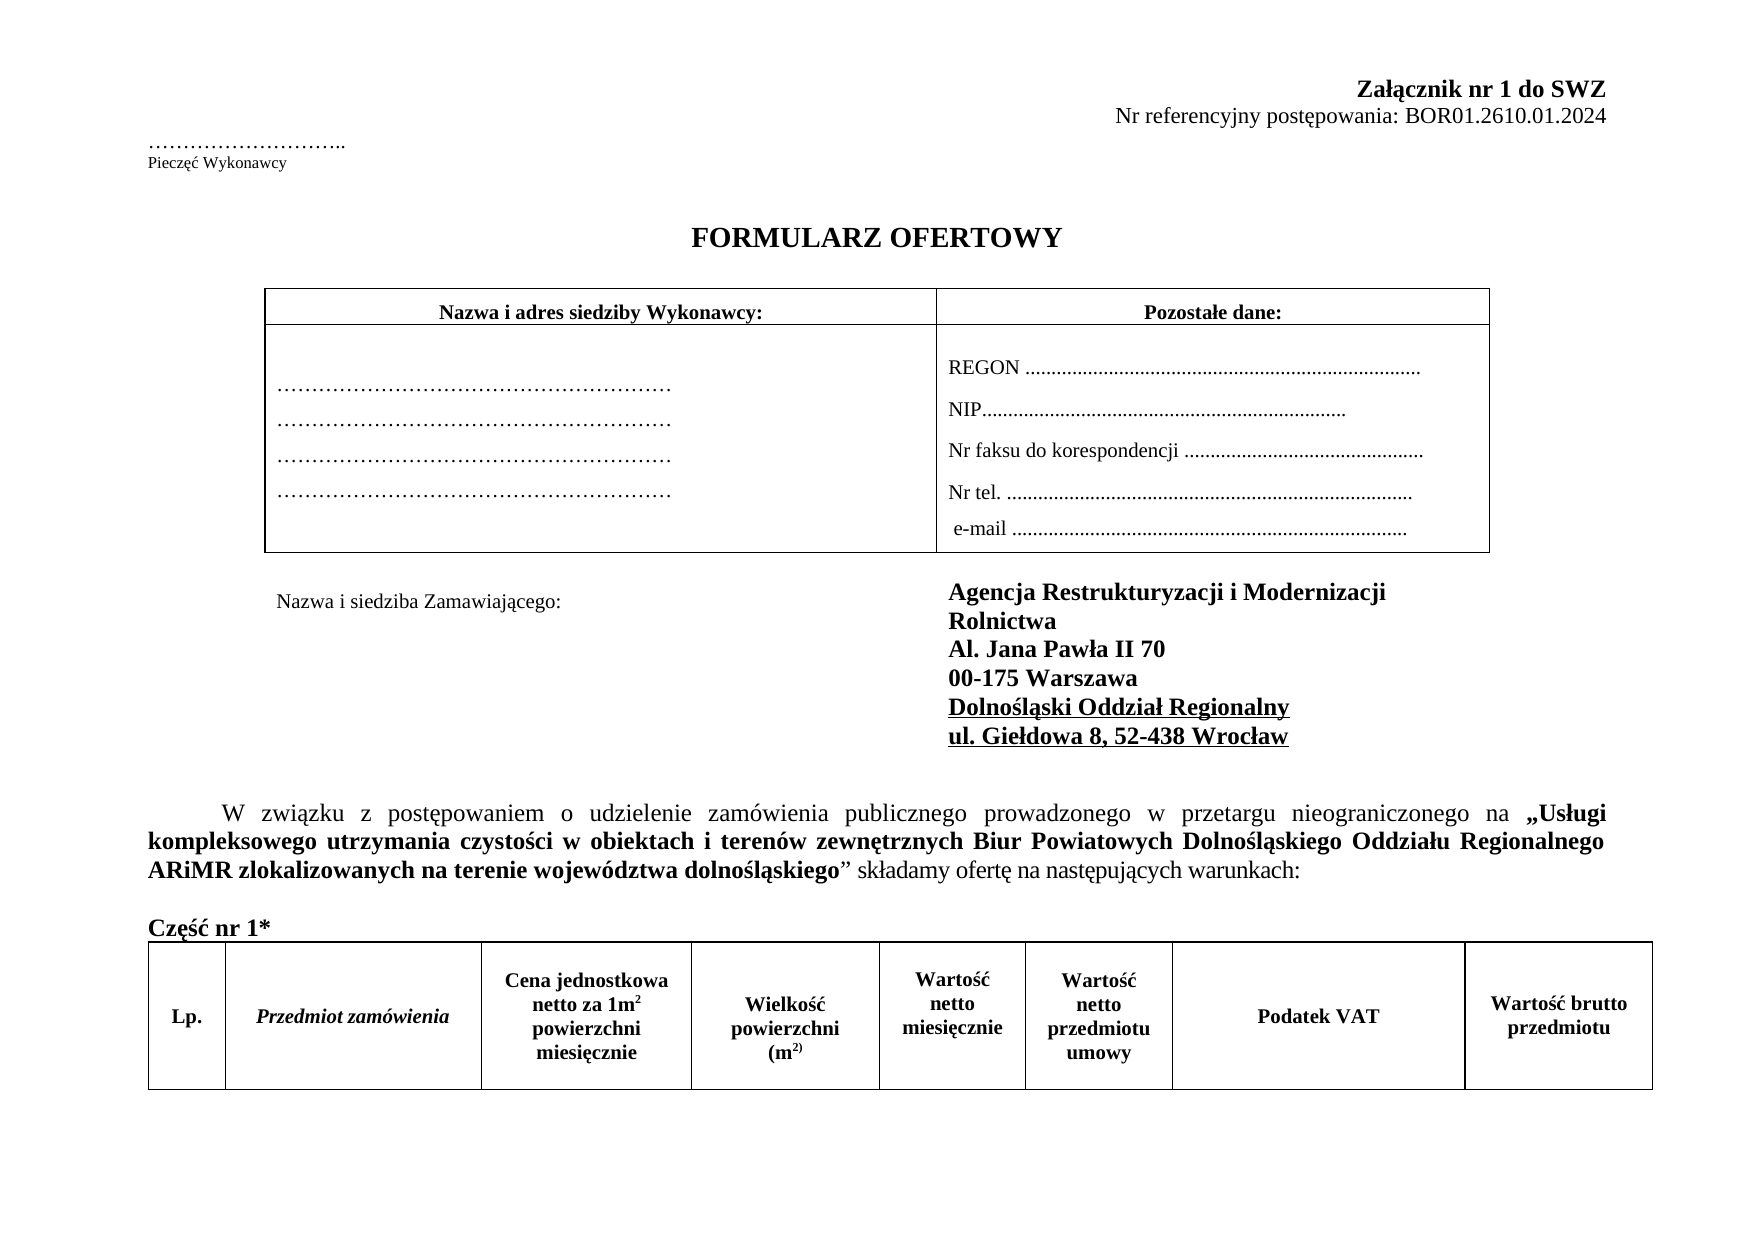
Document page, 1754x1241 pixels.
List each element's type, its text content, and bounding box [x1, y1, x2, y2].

table_header Wartość netto miesięcznie [880, 943, 1025, 1089]
table_cell Agencja Restrukturyzacji i Modernizacji Rolnictwa Al. Jana Pawła II 70 00-175 Warszawa Dolnośląski Oddział Regionalny ul. Giełdowa 8, 52-438 Wrocław [937, 553, 1489, 749]
table_header Lp. [149, 943, 225, 1089]
text W związku z postępowaniem o udzielenie zamówienia publicznego prowadzonego w przetargu nieograniczonego na „Usługi kompleksowego utrzymania czystości w obiektach i terenów zewnętrznych Biur Powiatowych Dolnośląskiego Oddziału Regionalnego ARiMR zlokalizowanych na terenie województwa dolnośląskiego” składamy ofertę na następujących warunkach: [148, 798, 1606, 884]
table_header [1466, 943, 1652, 1089]
table_cell REGON ............................................................................ NIP...................................................................... Nr faksu do korespondencji .............................................. Nr tel. .............................................................................. e-mail ............................................................................ [937, 325, 1489, 552]
text Część nr 1* [148, 913, 1606, 941]
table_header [692, 943, 879, 1089]
table_header Podatek VAT [1173, 943, 1464, 1089]
table_cell ………………………………………………… ………………………………………………… ………………………………………………… ………………………………………………… [266, 325, 936, 552]
table_cell Nazwa i siedziba Zamawiającego: [265, 553, 937, 749]
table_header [482, 943, 691, 1089]
text Nr referencyjny postępowania: BOR01.2610.01.2024 [148, 103, 1606, 129]
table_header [1026, 943, 1172, 1089]
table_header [226, 943, 481, 1089]
subtitle Pieczęć Wykonawcy [148, 153, 1606, 172]
table_header Nazwa i adres siedziby Wykonawcy: [266, 289, 936, 324]
table_header Pozostałe dane: [937, 289, 1489, 324]
text ……………………….. [148, 129, 1606, 153]
subtitle Załącznik nr 1 do SWZ [148, 74, 1606, 103]
subtitle FORMULARZ OFERTOWY [148, 220, 1606, 254]
